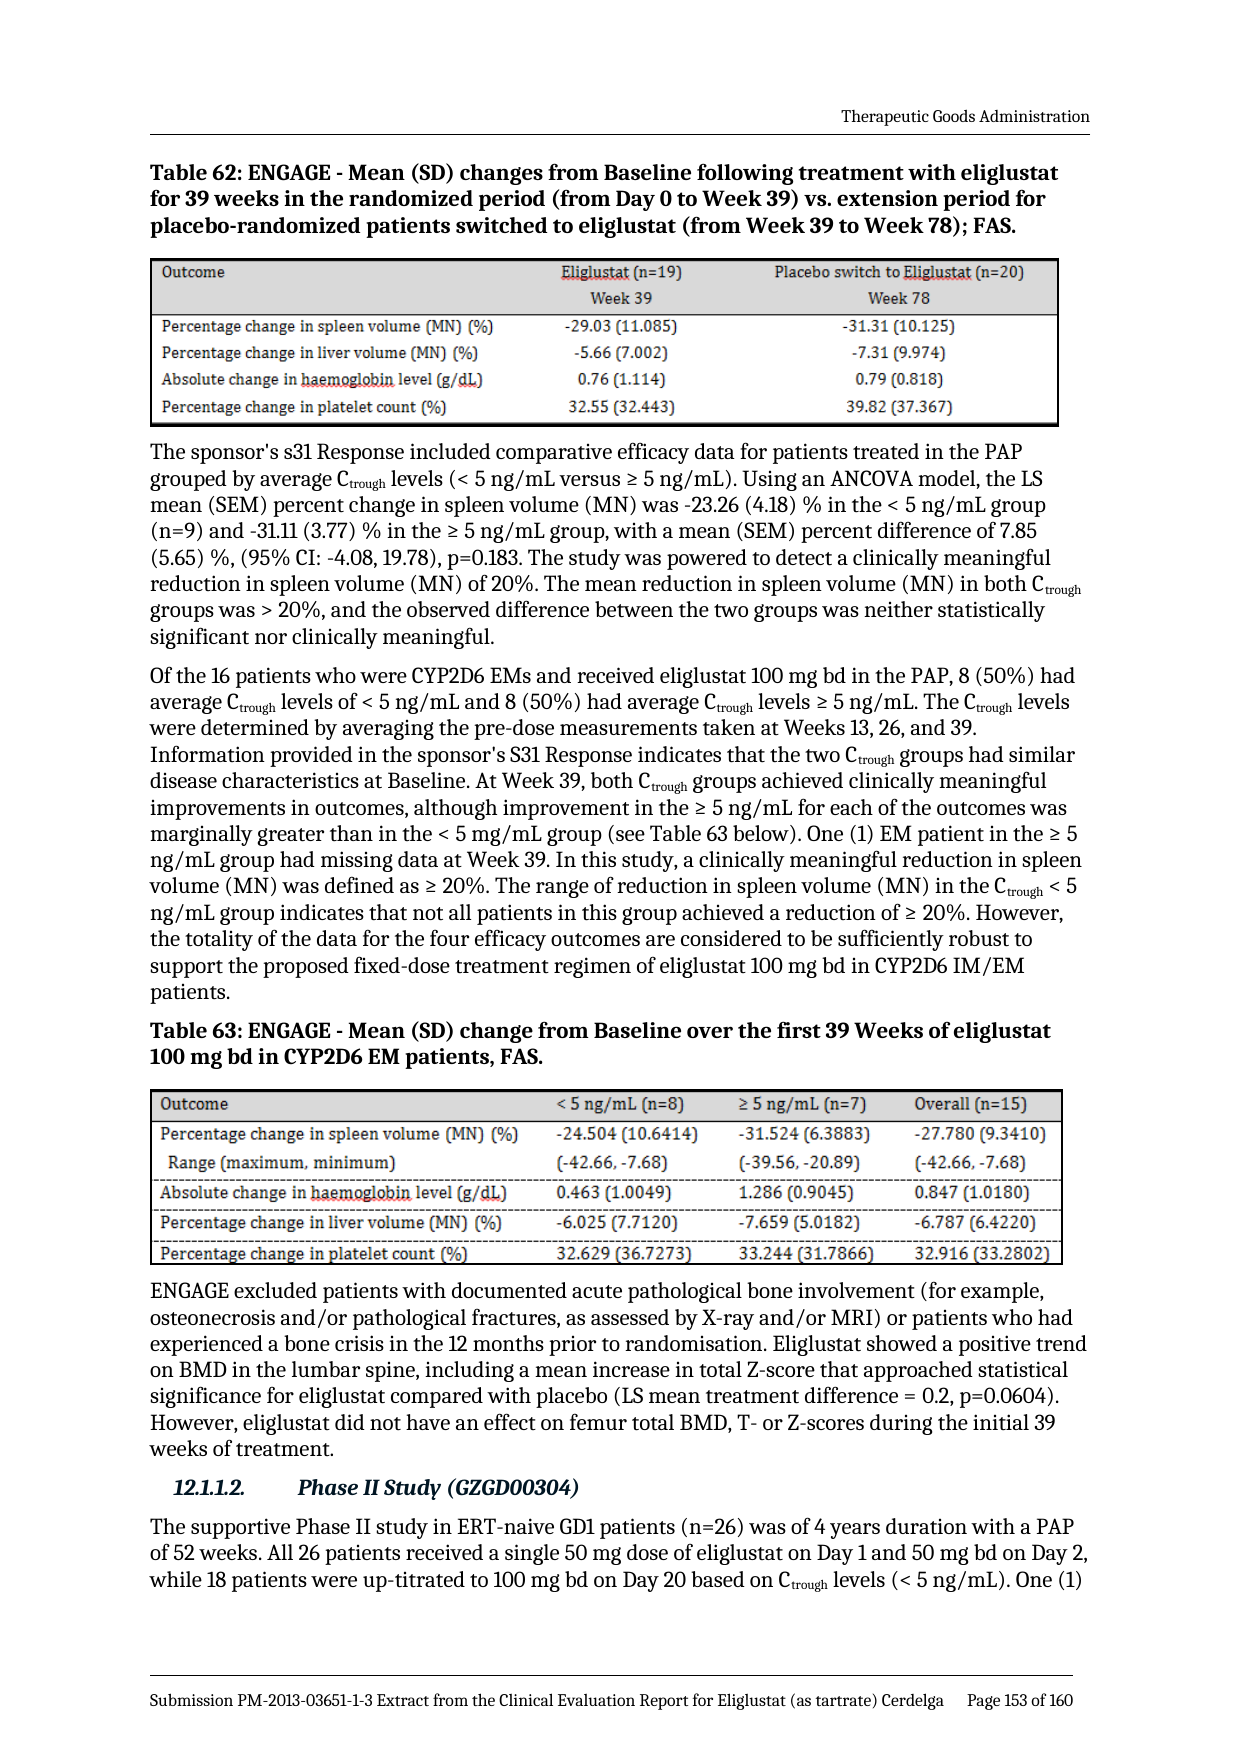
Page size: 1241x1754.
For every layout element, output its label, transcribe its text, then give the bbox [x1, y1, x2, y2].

picture [152, 260, 1057, 424]
text ENGAGE excluded patients with documented acute pathological bone involvement (for example, osteonecrosis and/or pathological fractures, as assessed by X-ray and/or MRI) or patients who had experienced a bone crisis in the 12 months prior to randomisation. Eliglustat showed a positive trend on BMD in the lumbar spine, including a mean increase in total Z-score that approached statistical significance for eliglustat compared with placebo (LS mean treatment difference = 0.2, p=0.0604). However, eliglustat did not have an effect on femur total BMD, T- or Z-scores during the initial 39 weeks of treatment. [150, 1278, 1090, 1462]
picture [152, 1091, 1061, 1263]
text Of the 16 patients who were CYP2D6 EMs and received eliglustat 100 mg bd in the PAP, 8 (50%) had average Ctrough levels of < 5 ng/mL and 8 (50%) had average Ctrough levels ≥ 5 ng/mL. The Ctrough levels were determined by averaging the pre-dose measurements taken at Weeks 13, 26, and 39. Information provided in the sponsor's S31 Response indicates that the two Ctrough groups had similar disease characteristics at Baseline. At Week 39, both Ctrough groups achieved clinically meaningful improvements in outcomes, although improvement in the ≥ 5 ng/mL for each of the outcomes was marginally greater than in the < 5 mg/mL group (see Table 63 below). One (1) EM patient in the ≥ 5 ng/mL group had missing data at Week 39. In this study, a clinically meaningful reduction in spleen volume (MN) was defined as ≥ 20%. The range of reduction in spleen volume (MN) in the Ctrough < 5 ng/mL group indicates that not all patients in this group achieved a reduction of ≥ 20%. However, the totality of the data for the four efficacy outcomes are considered to be sufficiently robust to support the proposed fixed-dose treatment regimen of eliglustat 100 mg bd in CYP2D6 IM/EM patients. [150, 662, 1090, 1005]
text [150, 1514, 1090, 1593]
title Table 63: ENGAGE - Mean (SD) change from Baseline over the first 39 Weeks of eliglustat 100 mg bd in CYP2D6 EM patients, FAS. [150, 1018, 1090, 1070]
text The sponsor's s31 Response included comparative efficacy data for patients treated in the PAP grouped by average Ctrough levels (< 5 ng/mL versus ≥ 5 ng/mL). Using an ANCOVA model, the LS mean (SEM) percent change in spleen volume (MN) was -23.26 (4.18) % in the < 5 ng/mL group (n=9) and -31.11 (3.77) % in the ≥ 5 ng/mL group, with a mean (SEM) percent difference of 7.85 (5.65) %, (95% CI: -4.08, 19.78), p=0.183. The study was powered to detect a clinically meaningful reduction in spleen volume (MN) of 20%. The mean reduction in spleen volume (MN) in both Ctrough groups was > 20%, and the observed difference between the two groups was neither statistically significant nor clinically meaningful. [150, 439, 1090, 650]
subtitle Phase II Study (GZGD00304) [174, 1475, 1090, 1501]
title Table 62: ENGAGE - Mean (SD) changes from Baseline following treatment with eliglustat for 39 weeks in the randomized period (from Day 0 to Week 39) vs. extension period for placebo-randomized patients switched to eliglustat (from Week 39 to Week 78); FAS. [150, 160, 1090, 239]
